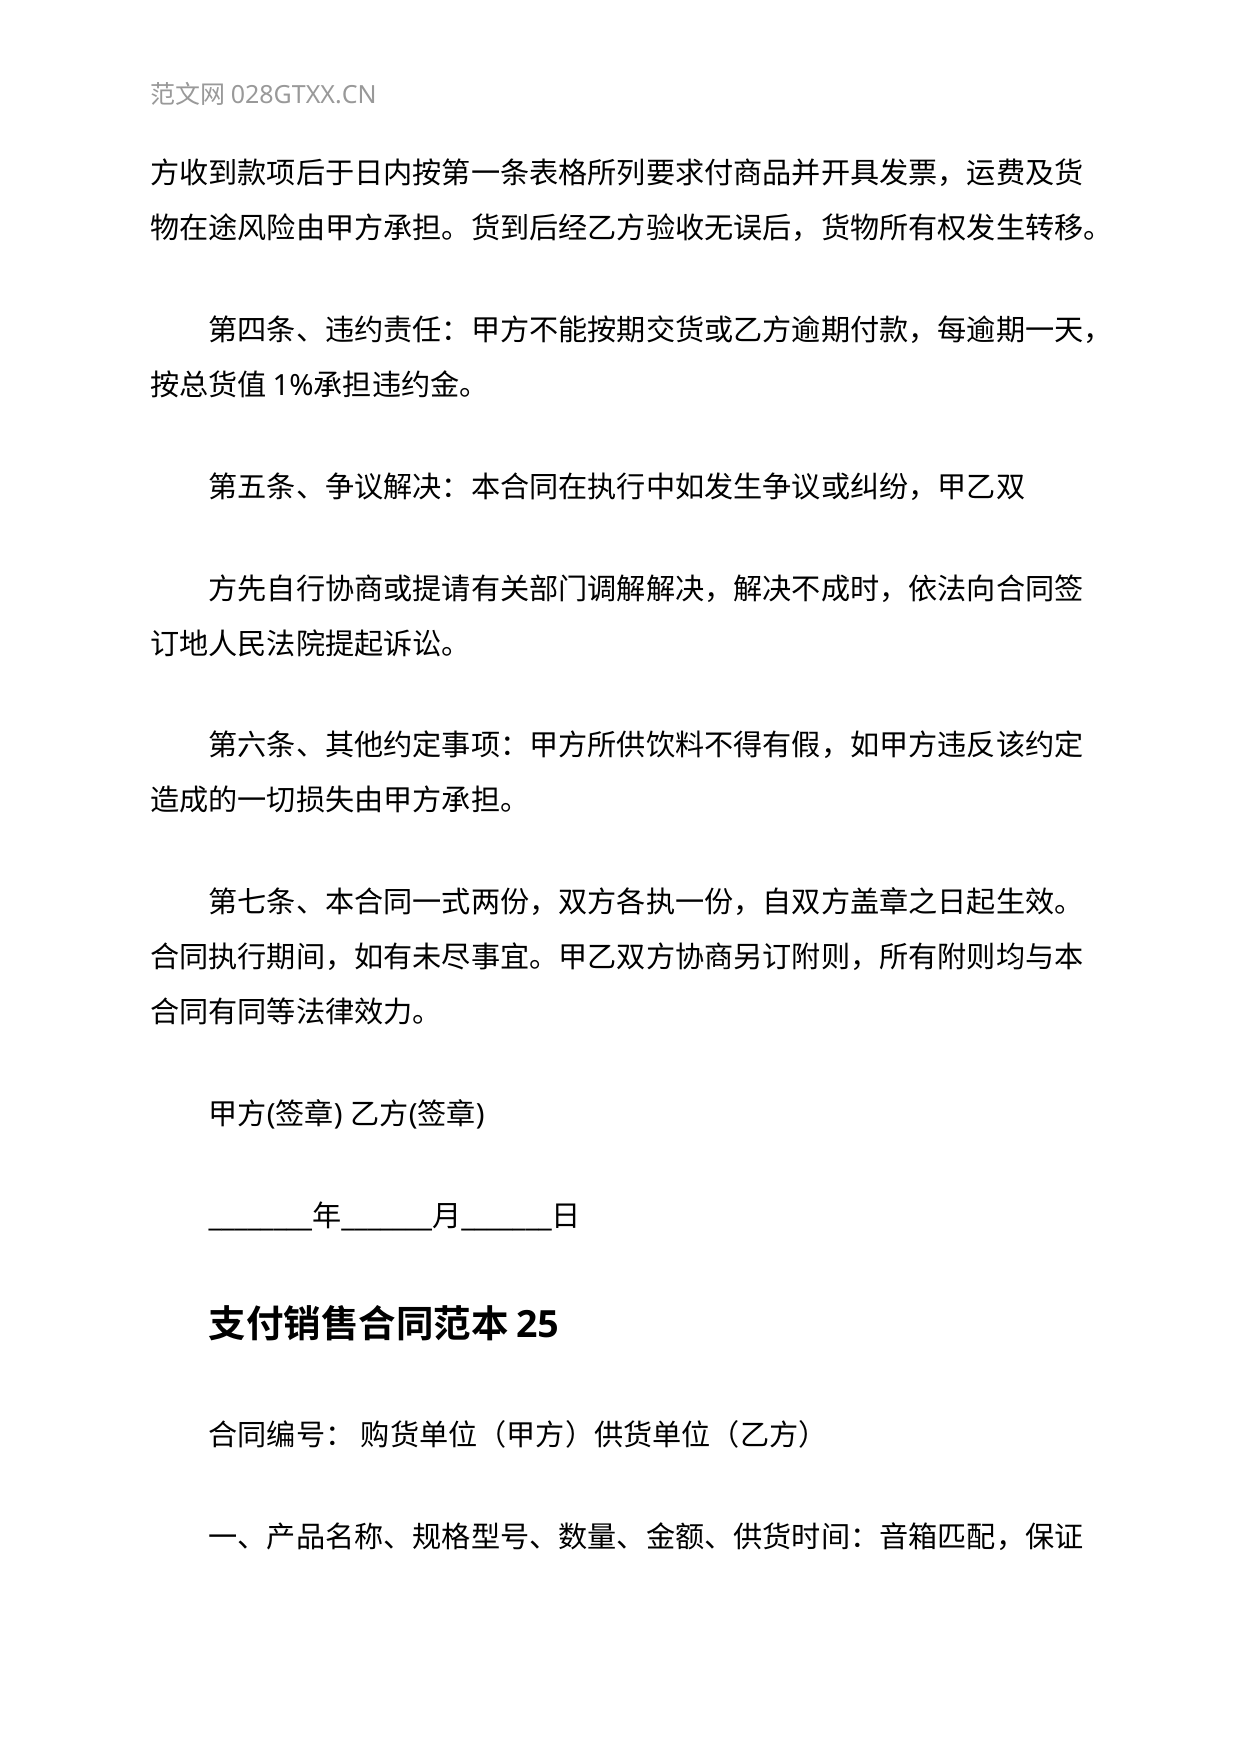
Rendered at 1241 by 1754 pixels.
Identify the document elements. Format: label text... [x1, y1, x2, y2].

text 合同编号： 购货单位（甲方）供货单位（乙方） [150, 1412, 1090, 1454]
text 方先自行协商或提请有关部门调解解决，解决不成时，依法向合同签订地人民法院提起诉讼。 [150, 565, 1090, 662]
text ________年_______月_______日 [150, 1192, 1090, 1234]
text 第四条、违约责任：甲方不能按期交货或乙方逾期付款，每逾期一天，按总货值1%承担违约金。 [150, 307, 1090, 404]
text 第六条、其他约定事项：甲方所供饮料不得有假，如甲方违反该约定造成的一切损失由甲方承担。 [150, 722, 1090, 819]
text 甲方(签章) 乙方(签章) [150, 1090, 1090, 1133]
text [150, 150, 1090, 247]
text 第七条、本合同一式两份，双方各执一份，自双方盖章之日起生效。合同执行期间，如有未尽事宜。甲乙双方协商另订附则，所有附则均与本合同有同等法律效力。 [150, 879, 1090, 1031]
text 第五条、争议解决：本合同在执行中如发生争议或纠纷，甲乙双 [150, 463, 1090, 506]
text 支付销售合同范本25 [150, 1294, 1090, 1349]
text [150, 1513, 1090, 1556]
